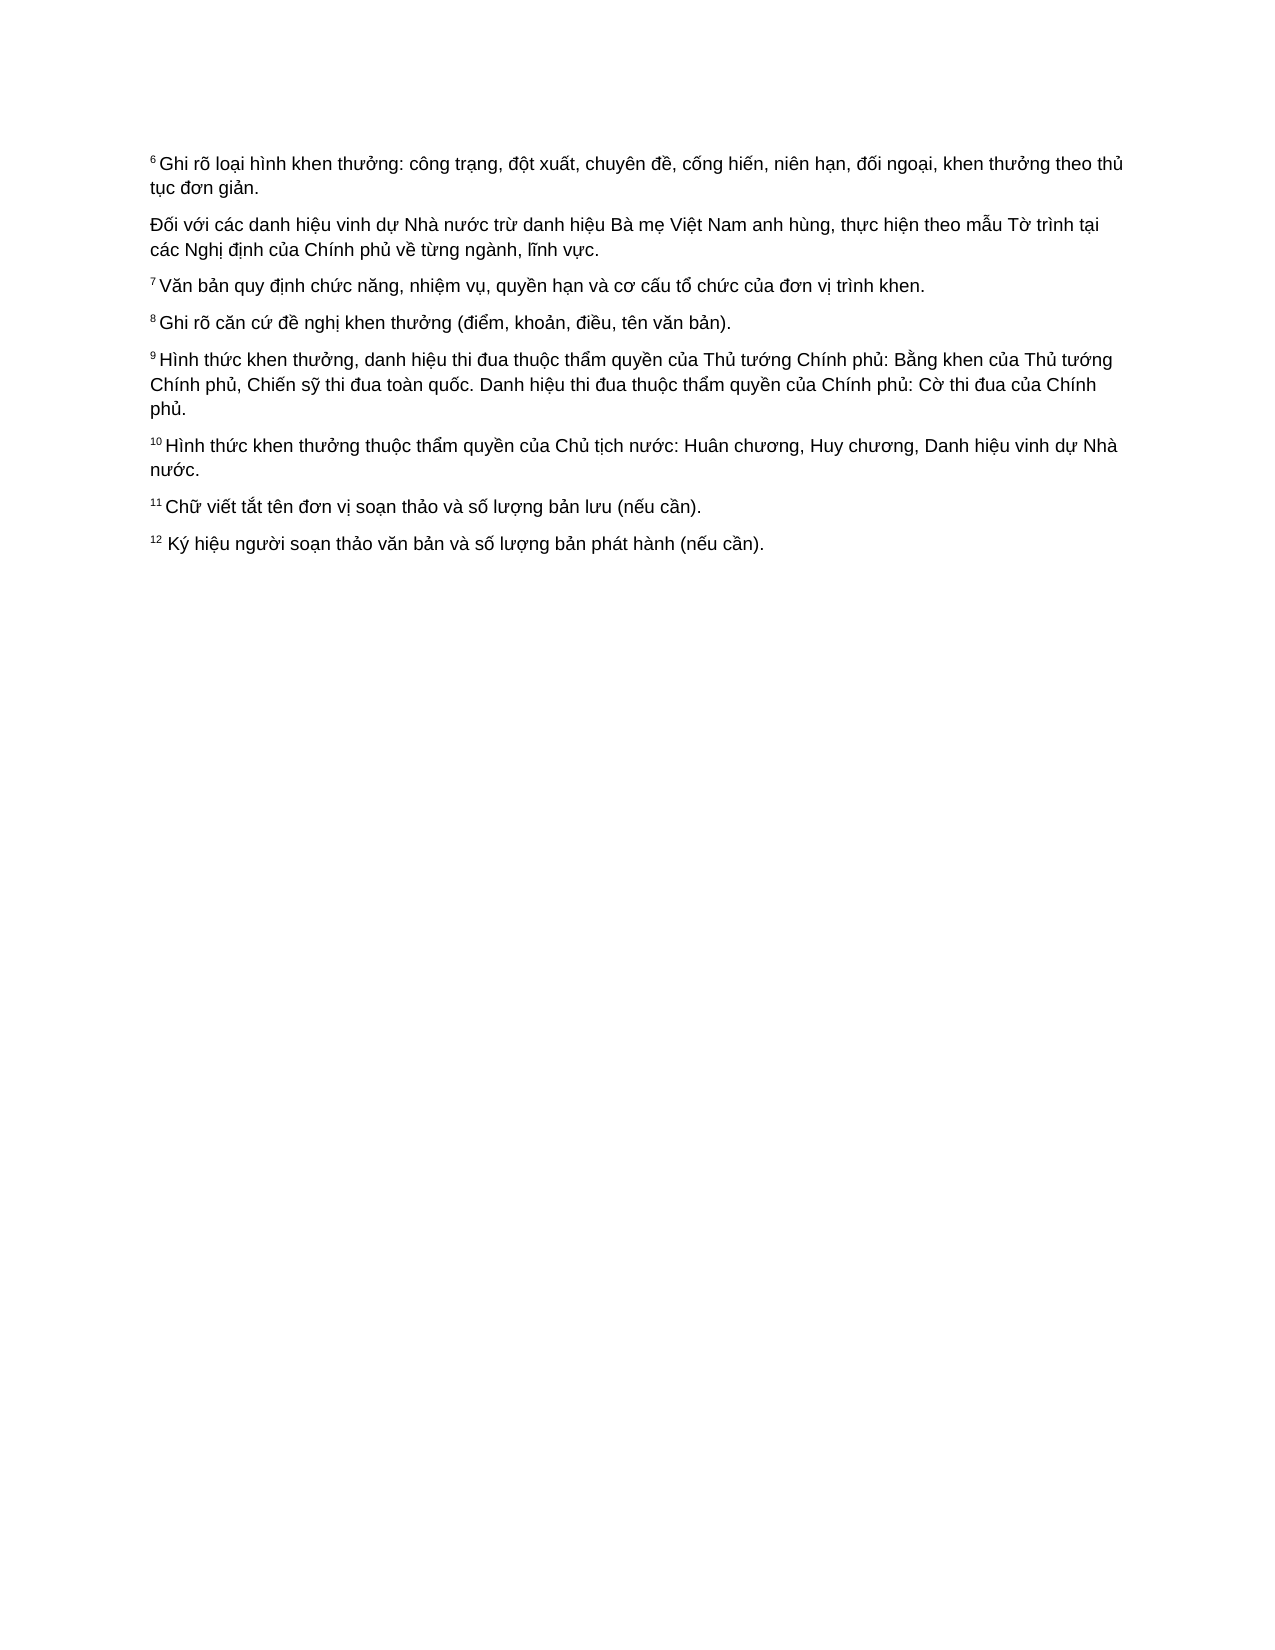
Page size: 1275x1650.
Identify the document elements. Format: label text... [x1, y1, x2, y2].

text 8 Ghi rõ căn cứ đề nghị khen thưởng (điểm, khoản, điều, tên văn bản). [150, 309, 1125, 334]
text Đối với các danh hiệu vinh dự Nhà nước trừ danh hiệu Bà mẹ Việt Nam anh hùng, thực hiện theo mẫu Tờ trình tại các Nghị định của Chính phủ về từng ngành, lĩnh vực. [150, 211, 1125, 260]
text 6 Ghi rõ loại hình khen thưởng: công trạng, đột xuất, chuyên đề, cống hiến, niên hạn, đối ngoại, khen thưởng theo thủ tục đơn giản. [150, 150, 1125, 199]
text 10 Hình thức khen thưởng thuộc thẩm quyền của Chủ tịch nước: Huân chương, Huy chương, Danh hiệu vinh dự Nhà nước. [150, 432, 1125, 481]
text 12 Ký hiệu người soạn thảo văn bản và số lượng bản phát hành (nếu cần). [150, 530, 1125, 554]
text 9 Hình thức khen thưởng, danh hiệu thi đua thuộc thẩm quyền của Thủ tướng Chính phủ: Bằng khen của Thủ tướng Chính phủ, Chiến sỹ thi đua toàn quốc. Danh hiệu thi đua thuộc thẩm quyền của Chính phủ: Cờ thi đua của Chính phủ. [150, 346, 1125, 419]
text 11 Chữ viết tắt tên đơn vị soạn thảo và số lượng bản lưu (nếu cần). [150, 493, 1125, 517]
text 7 Văn bản quy định chức năng, nhiệm vụ, quyền hạn và cơ cấu tổ chức của đơn vị trình khen. [150, 272, 1125, 297]
